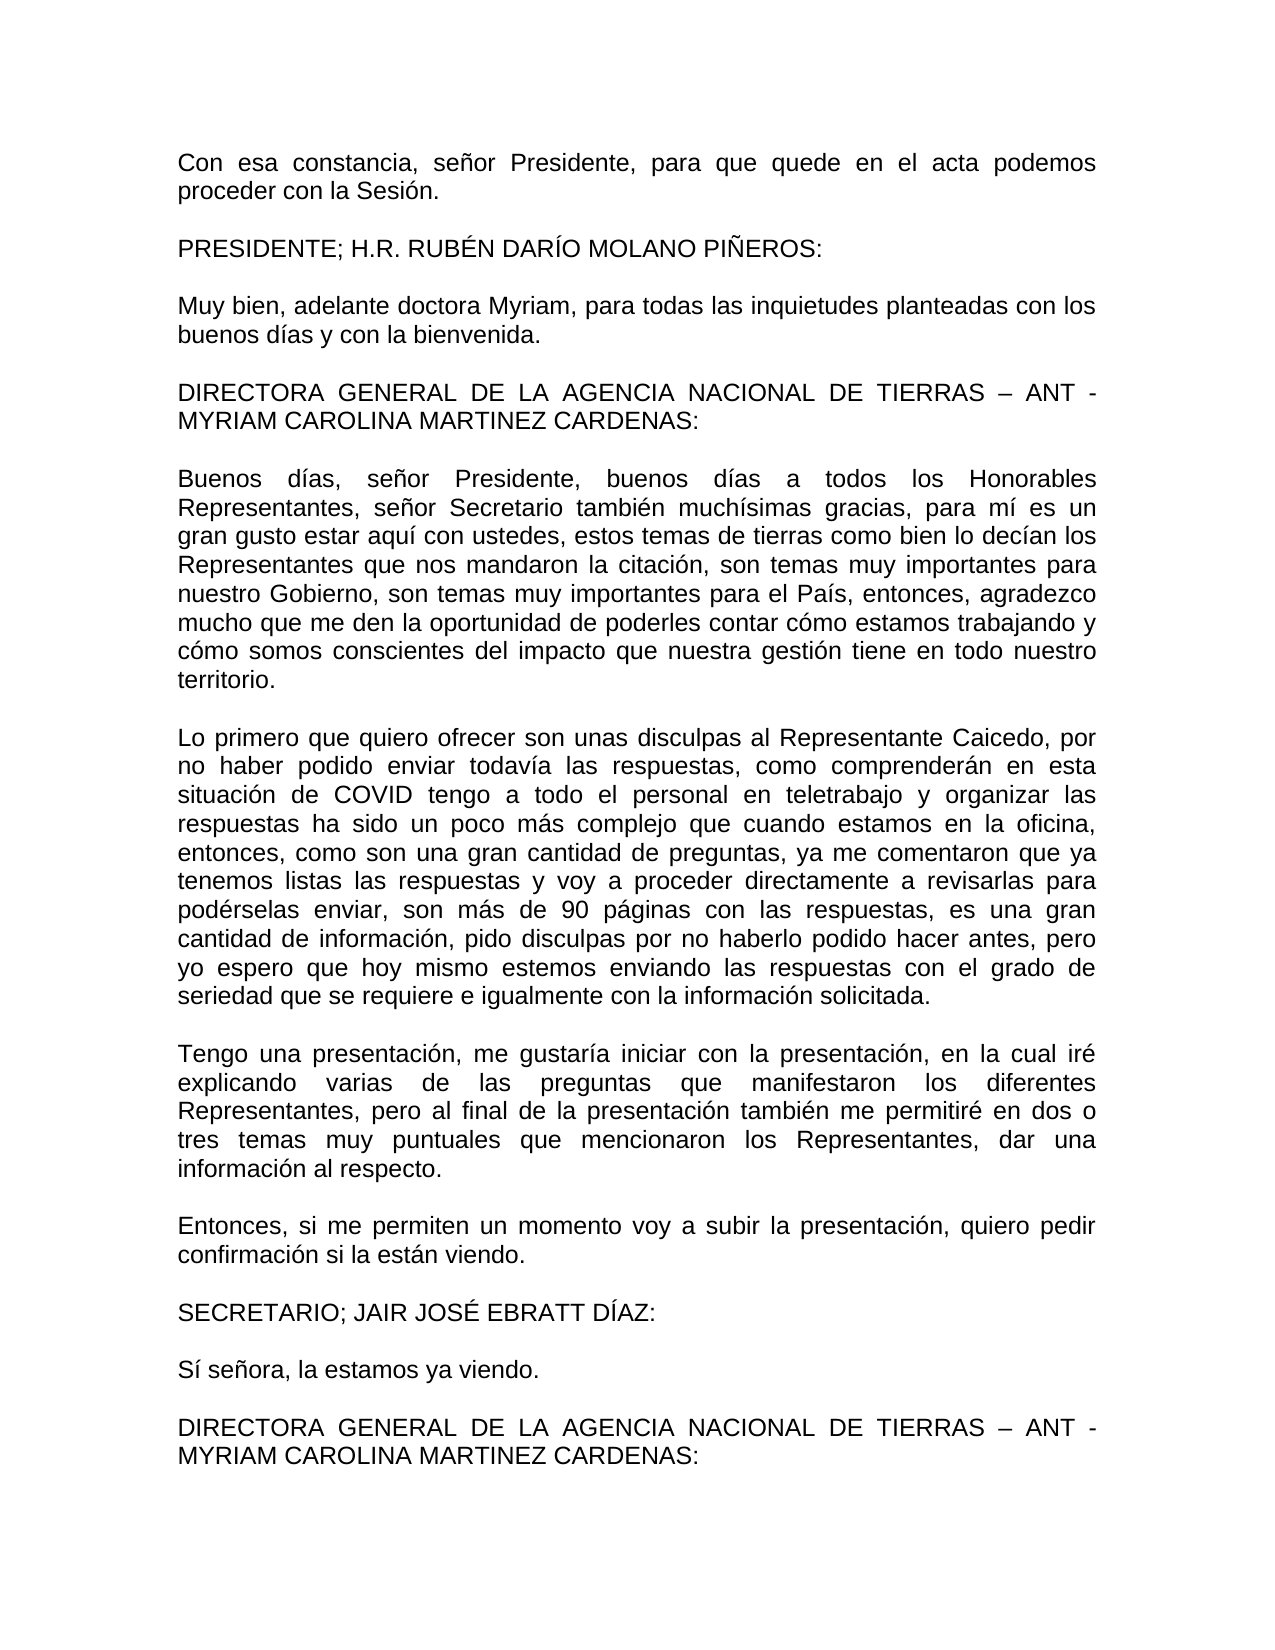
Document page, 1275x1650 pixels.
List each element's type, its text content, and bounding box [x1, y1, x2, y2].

text SECRETARIO; JAIR JOSÉ EBRATT DÍAZ: [177, 1298, 1098, 1326]
text DIRECTORA GENERAL DE LA AGENCIA NACIONAL DE TIERRAS – ANT - MYRIAM CAROLINA MARTINEZ CARDENAS: [177, 378, 1098, 435]
text PRESIDENTE; H.R. RUBÉN DARÍO MOLANO PIÑEROS: [177, 234, 1098, 263]
text DIRECTORA GENERAL DE LA AGENCIA NACIONAL DE TIERRAS – ANT - MYRIAM CAROLINA MARTINEZ CARDENAS: [177, 1413, 1098, 1470]
text Entonces, si me permiten un momento voy a subir la presentación, quiero pedir confirmación si la están viendo. [177, 1211, 1098, 1269]
text Tengo una presentación, me gustaría iniciar con la presentación, en la cual iré explicando varias de las preguntas que manifestaron los diferentes Representantes, pero al final de la presentación también me permitiré en dos o tres temas muy puntuales que mencionaron los Representantes, dar una información al respecto. [177, 1039, 1098, 1183]
text Con esa constancia, señor Presidente, para que quede en el acta podemos proceder con la Sesión. [177, 148, 1098, 205]
text Lo primero que quiero ofrecer son unas disculpas al Representante Caicedo, por no haber podido enviar todavía las respuestas, como comprenderán en esta situación de COVID tengo a todo el personal en teletrabajo y organizar las respuestas ha sido un poco más complejo que cuando estamos en la oficina, entonces, como son una gran cantidad de preguntas, ya me comentaron que ya tenemos listas las respuestas y voy a proceder directamente a revisarlas para podérselas enviar, son más de 90 páginas con las respuestas, es una gran cantidad de información, pido disculpas por no haberlo podido hacer antes, pero yo espero que hoy mismo estemos enviando las respuestas con el grado de seriedad que se requiere e igualmente con la información solicitada. [177, 723, 1098, 1010]
text Sí señora, la estamos ya viendo. [177, 1355, 1098, 1384]
text Buenos días, señor Presidente, buenos días a todos los Honorables Representantes, señor Secretario también muchísimas gracias, para mí es un gran gusto estar aquí con ustedes, estos temas de tierras como bien lo decían los Representantes que nos mandaron la citación, son temas muy importantes para nuestro Gobierno, son temas muy importantes para el País, entonces, agradezco mucho que me den la oportunidad de poderles contar cómo estamos trabajando y cómo somos conscientes del impacto que nuestra gestión tiene en todo nuestro territorio. [177, 464, 1098, 694]
text Muy bien, adelante doctora Myriam, para todas las inquietudes planteadas con los buenos días y con la bienvenida. [177, 291, 1098, 349]
